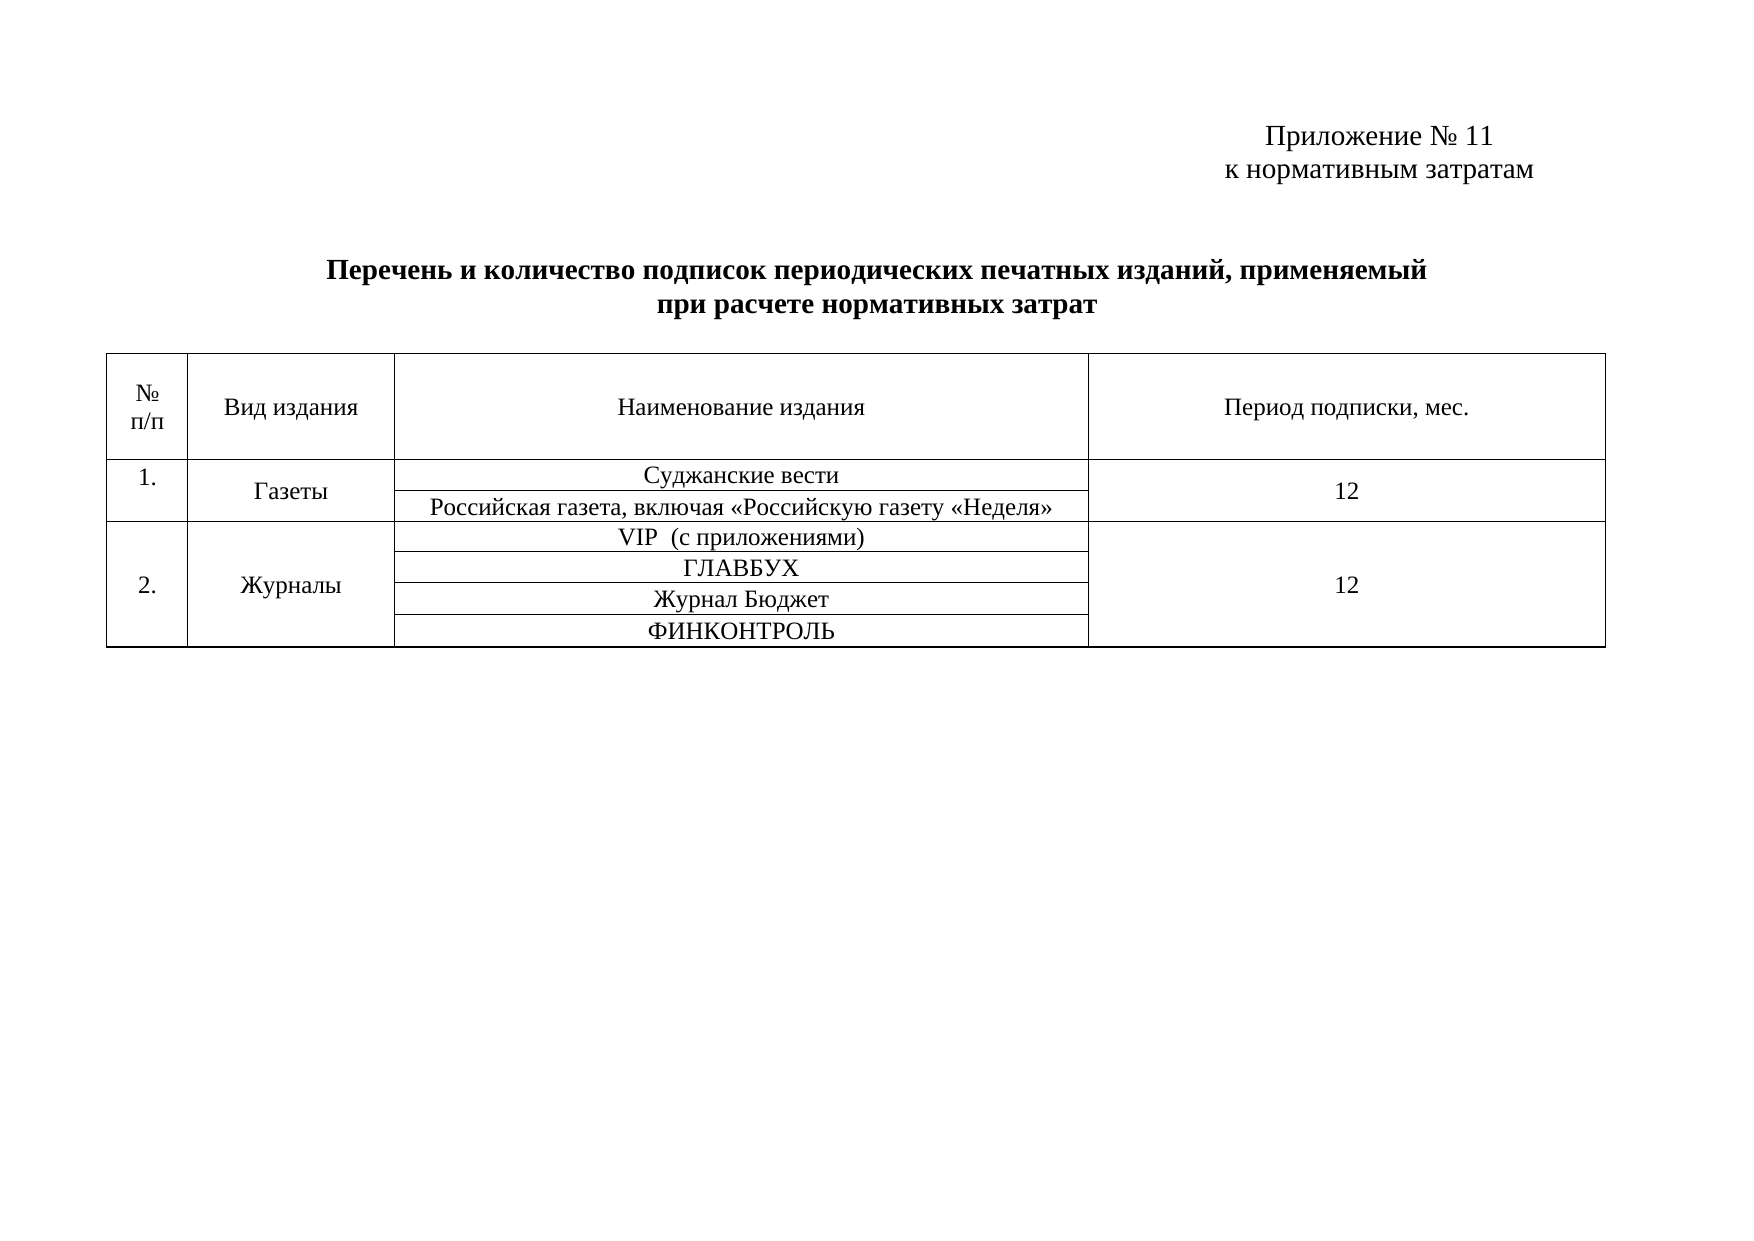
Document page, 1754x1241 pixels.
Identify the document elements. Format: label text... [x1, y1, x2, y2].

table_cell Журнал Бюджет [395, 583, 1088, 613]
table_cell 1. [107, 460, 187, 521]
text Перечень и количество подписок периодических печатных изданий, применяемый [118, 252, 1636, 286]
table_cell ФИНКОНТРОЛЬ [395, 615, 1088, 646]
text Приложение № 11 [1122, 118, 1636, 152]
table_cell 2. [107, 522, 187, 646]
table_header № п/п [107, 354, 187, 459]
table_header Вид издания [188, 354, 394, 459]
table_cell Журналы [188, 522, 394, 646]
table_cell Газеты [188, 460, 394, 521]
text к нормативным затратам [1122, 152, 1636, 185]
table_cell Суджанские вести [395, 460, 1088, 490]
table_header Период подписки, мес. [1089, 354, 1605, 459]
table_cell 12 [1089, 522, 1605, 646]
table_cell 12 [1089, 460, 1605, 521]
table_cell Российская газета, включая «Российскую газету «Неделя» [395, 491, 1088, 521]
table_cell ГЛАВБУХ [395, 552, 1088, 582]
text при расчете нормативных затрат [118, 286, 1636, 319]
table_cell VIP (с приложениями) [395, 522, 1088, 551]
table_header Наименование издания [395, 354, 1088, 459]
